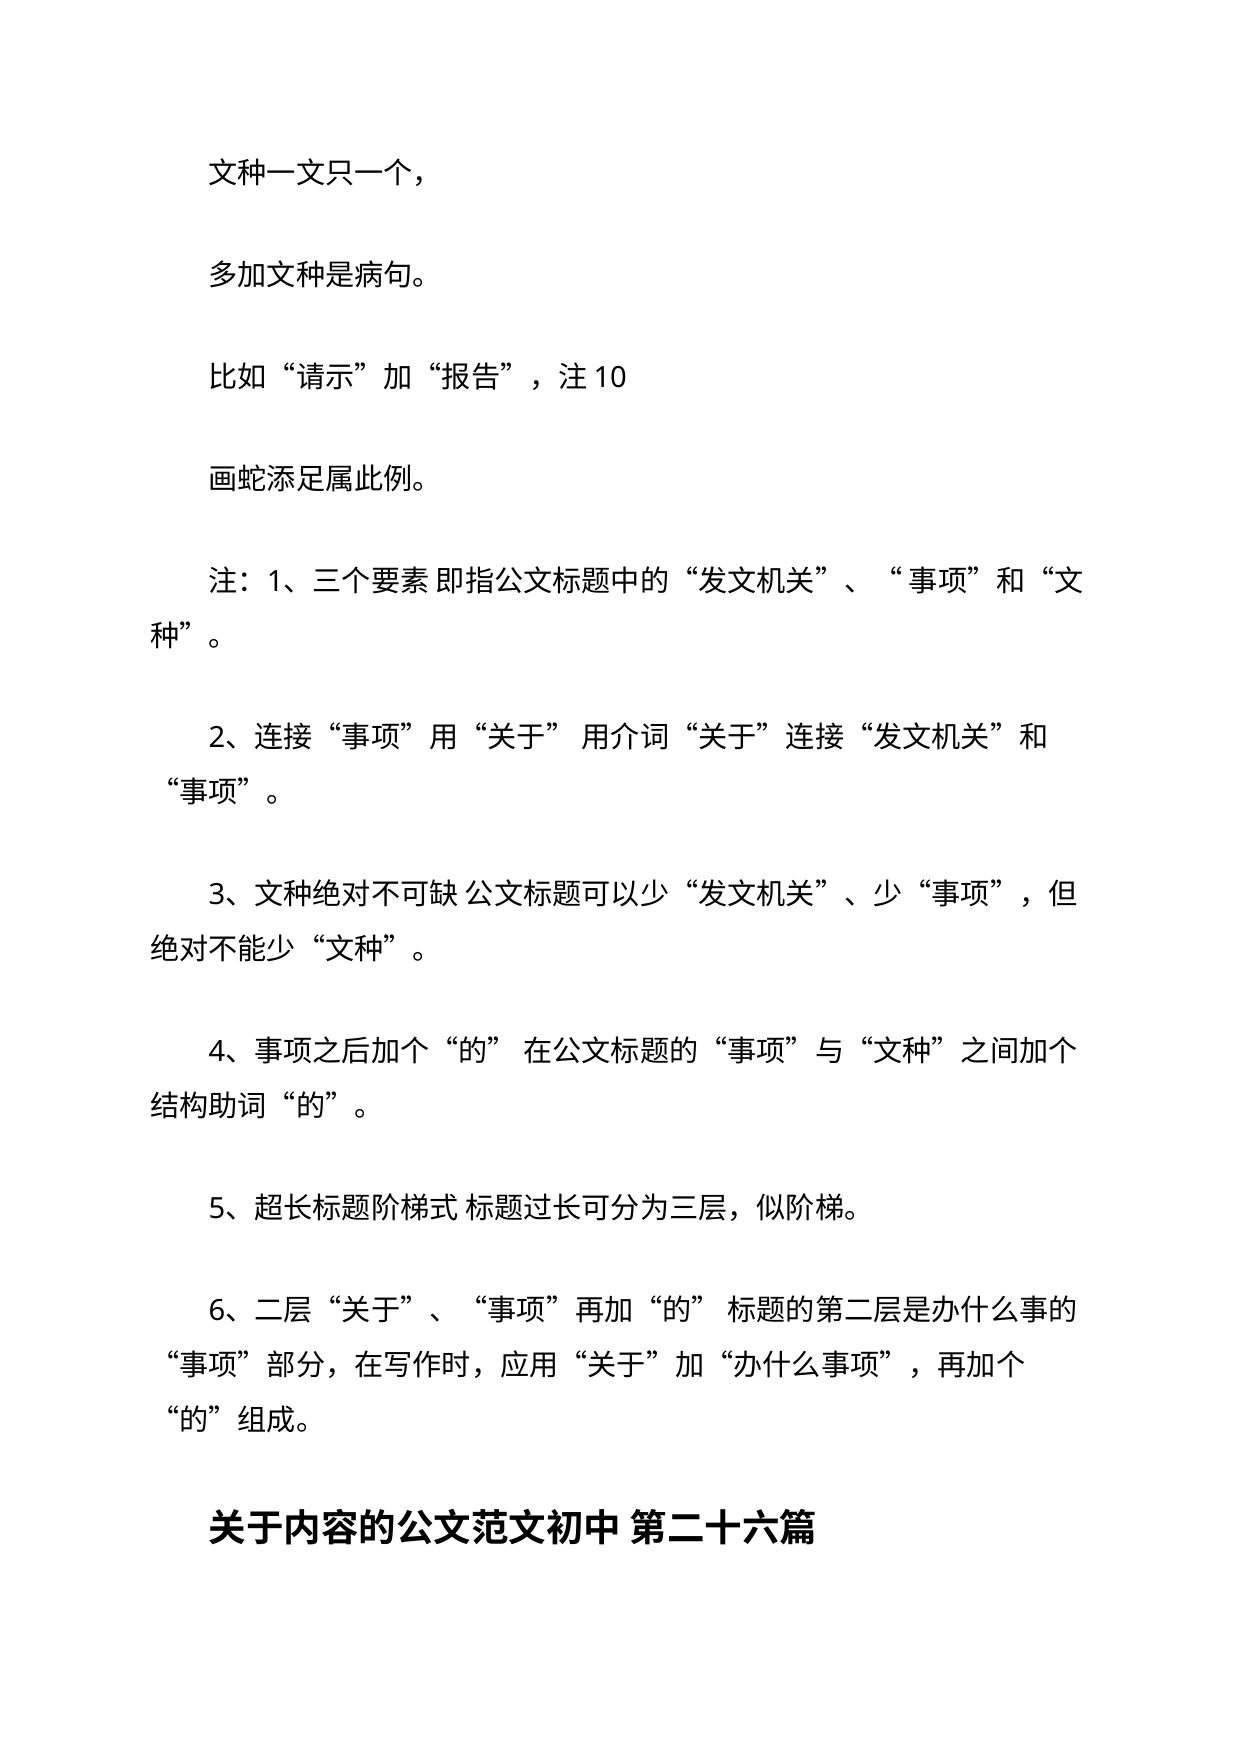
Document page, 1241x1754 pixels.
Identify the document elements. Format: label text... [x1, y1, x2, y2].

text 多加文种是病句。 [150, 252, 1090, 294]
text 画蛇添足属此例。 [150, 456, 1090, 498]
text 关于内容的公文范文初中 第二十六篇 [150, 1498, 1090, 1552]
text 注：1、三个要素 即指公文标题中的“发文机关”、“ 事项”和“文种”。 [150, 557, 1090, 654]
text 5、超长标题阶梯式 标题过长可分为三层，似阶梯。 [150, 1184, 1090, 1227]
text 文种一文只一个， [150, 150, 1090, 192]
text 6、二层“关于”、“事项”再加“的” 标题的第二层是办什么事的“事项”部分，在写作时，应用“关于”加“办什么事项”，再加个“的”组成。 [150, 1286, 1090, 1438]
text 比如“请示”加“报告”，注10 [150, 353, 1090, 396]
text 4、事项之后加个“的” 在公文标题的“事项”与“文种”之间加个结构助词“的”。 [150, 1028, 1090, 1125]
text 3、文种绝对不可缺 公文标题可以少“发文机关”、少“事项”，但绝对不能少“文种”。 [150, 871, 1090, 968]
text 2、连接“事项”用“关于” 用介词“关于”连接“发文机关”和“事项”。 [150, 714, 1090, 811]
